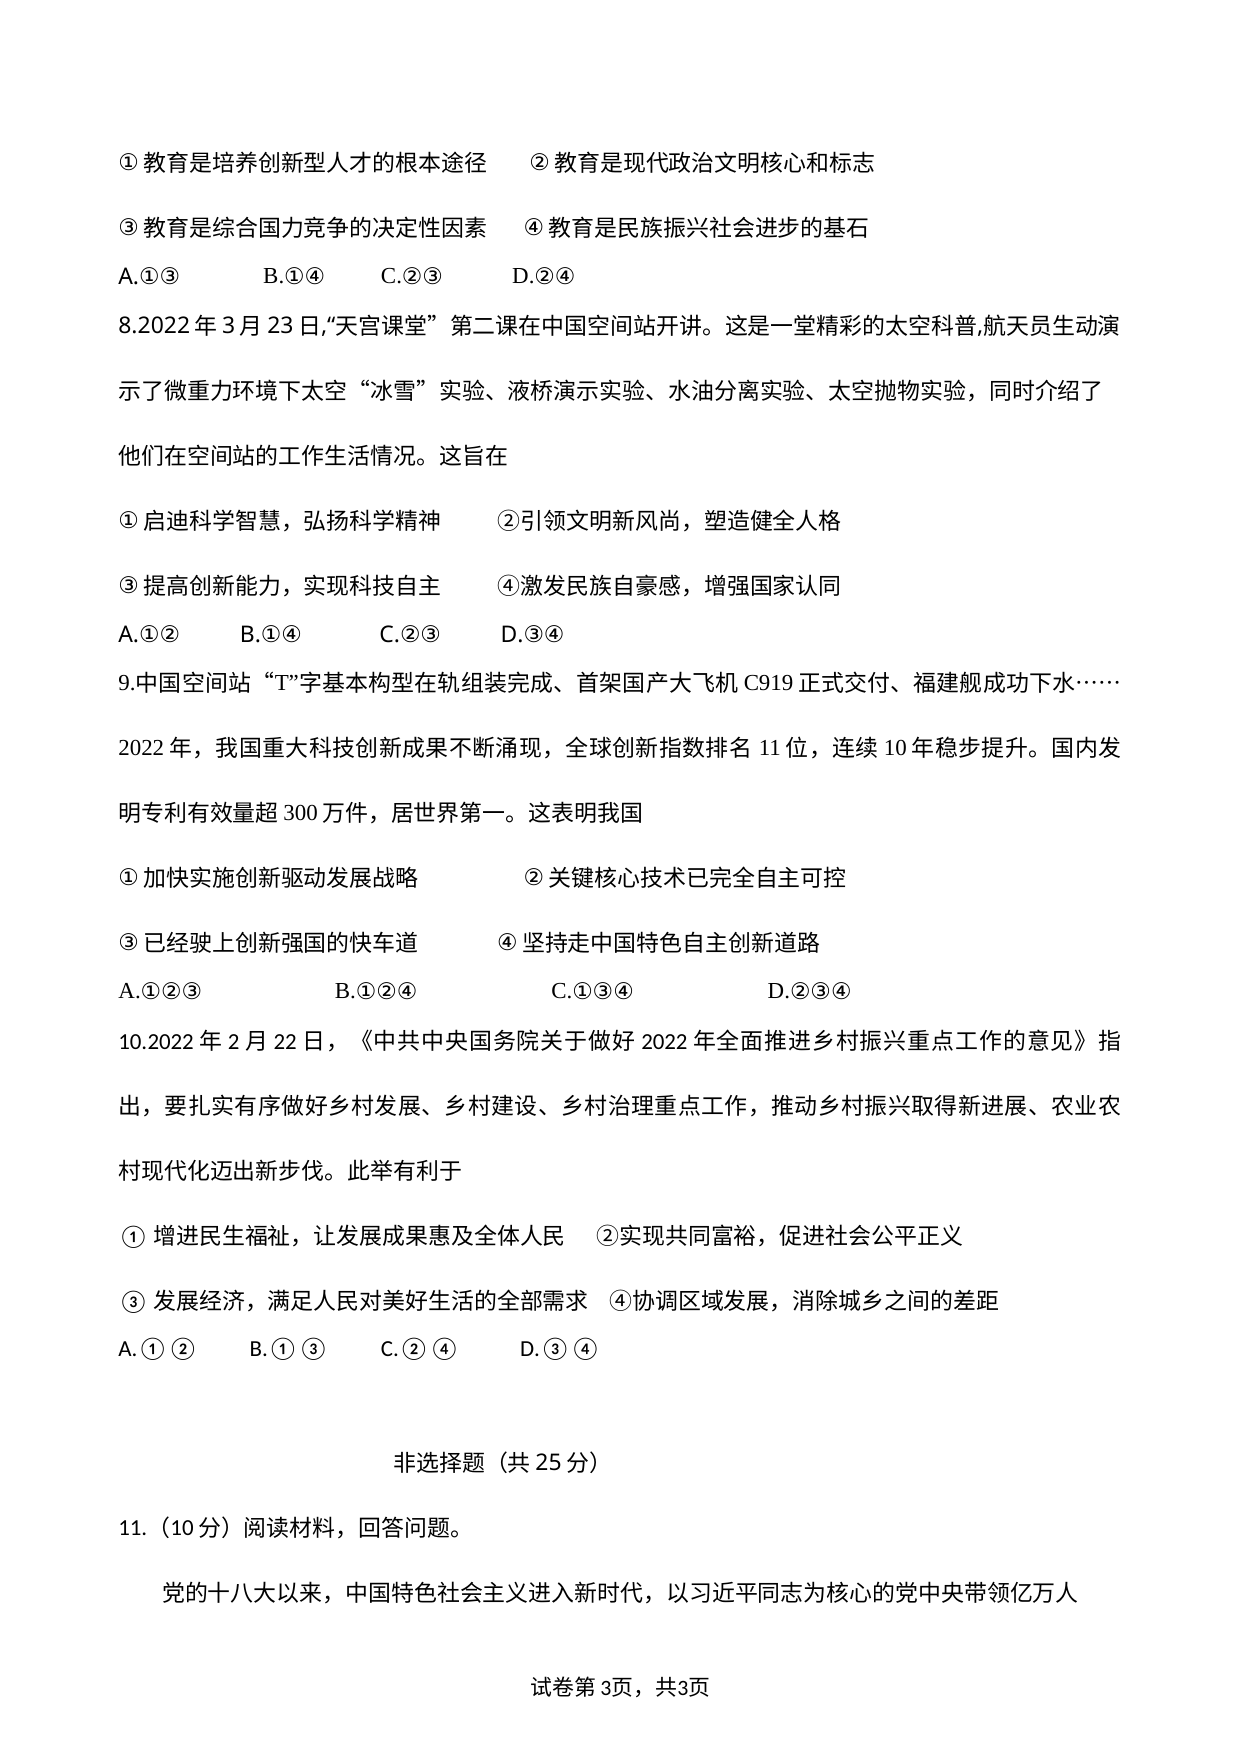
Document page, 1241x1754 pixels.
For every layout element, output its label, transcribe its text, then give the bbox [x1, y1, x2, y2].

text ③发展经济，满足人民对美好生活的全部需求 ④协调区域发展，消除城乡之间的差距 [118, 1267, 1122, 1332]
text 非选择题（共25分） [118, 1429, 1122, 1494]
text A.①②③ B.①②④ C.①③④ D.②③④ [118, 974, 1122, 1007]
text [118, 1559, 1122, 1624]
text ③提高创新能力，实现科技自主 ④激发民族自豪感，增强国家认同 [118, 552, 1122, 617]
text ③已经驶上创新强国的快车道 ④坚持走中国特色自主创新道路 [118, 909, 1122, 974]
text ③教育是综合国力竞争的决定性因素 ④教育是民族振兴社会进步的基石 [118, 194, 1122, 259]
text 8.2022年3月23日,“天宫课堂”第二课在中国空间站开讲。这是一堂精彩的太空科普,航天员生动演示了微重力环境下太空“冰雪”实验、液桥演示实验、水油分离实验、太空抛物实验，同时介绍了他们在空间站的工作生活情况。这旨在 [118, 292, 1122, 487]
text 11.（10分）阅读材料，回答问题。 [118, 1494, 1122, 1559]
text ①教育是培养创新型人才的根本途径 ②教育是现代政治文明核心和标志 [118, 129, 1122, 194]
text A.①② B.①③ C.②④ D.③④ [118, 1332, 1122, 1364]
text 9.中国空间站“T”字基本构型在轨组装完成、首架国产大飞机C919正式交付、福建舰成功下水……2022年，我国重大科技创新成果不断涌现，全球创新指数排名11位，连续10年稳步提升。国内发明专利有效量超300万件，居世界第一。这表明我国 [118, 649, 1122, 844]
text ①加快实施创新驱动发展战略 ②关键核心技术已完全自主可控 [118, 844, 1122, 909]
list A.①② B.①④ C.②③ D.③④ [118, 617, 1122, 649]
text ①增进民生福祉，让发展成果惠及全体人民 ②实现共同富裕，促进社会公平正义 [118, 1202, 1122, 1267]
list A.①③ B.①④ C.②③ D.②④ [118, 259, 1122, 292]
text ①启迪科学智慧，弘扬科学精神 ②引领文明新风尚，塑造健全人格 [118, 487, 1122, 552]
text 10.2022年2月22日，《中共中央国务院关于做好2022年全面推进乡村振兴重点工作的意见》指出，要扎实有序做好乡村发展、乡村建设、乡村治理重点工作，推动乡村振兴取得新进展、农业农村现代化迈出新步伐。此举有利于 [118, 1007, 1122, 1202]
